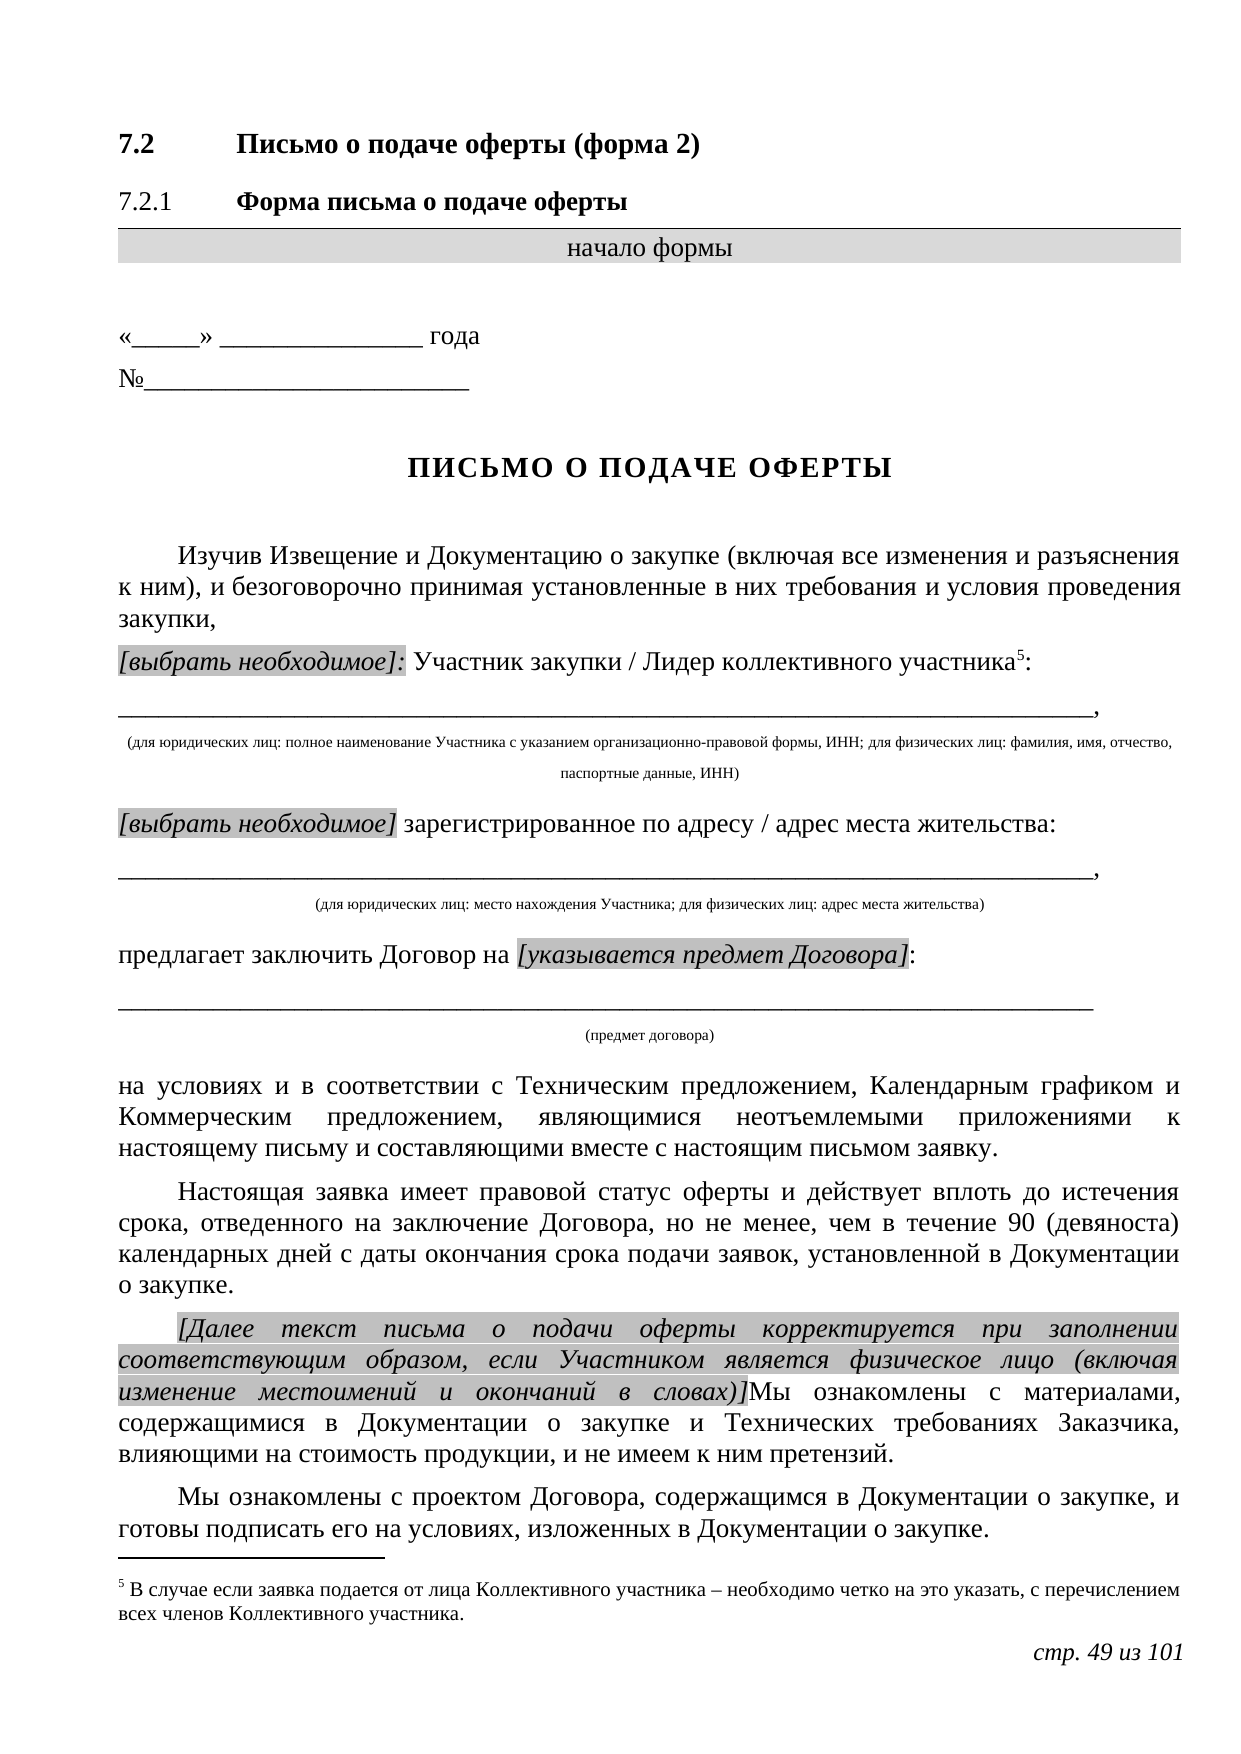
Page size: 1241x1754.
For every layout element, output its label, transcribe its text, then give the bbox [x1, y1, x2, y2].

text Форма письма о подаче оферты [118, 185, 1181, 216]
text Письмо о подаче оферты [118, 450, 1181, 483]
text Изучив Извещение и Документацию о закупке (включая все изменения и разъяснения к ним), и безоговорочно принимая установленные в них требования и условия проведения закупки, [118, 539, 1181, 633]
text №________________________ [118, 362, 635, 393]
text (предмет договора) [118, 1026, 1181, 1057]
text (для юридических лиц: полное наименование Участника с указанием организационно-правовой формы, ИНН; для физических лиц: фамилия, имя, отчество, паспортные данные, ИНН) [118, 733, 1181, 795]
text предлагает заключить Договор на [указывается предмет Договора]: [909, 938, 1181, 969]
text на условиях и в соответствии с Техническим предложением, Календарным графиком и Коммерческим предложением, являющимися неотъемлемыми приложениями к настоящему письму и составляющими вместе с настоящим письмом заявку. [118, 1069, 1181, 1163]
text [выбрать необходимое]: Участник закупки / Лидер коллективного участника: [406, 645, 1181, 676]
text Настоящая заявка имеет правовой статус оферты и действует вплоть до истечения срока, отведенного на заключение Договора, но не менее, чем в течение 90 (девяноста) календарных дней с даты окончания срока подачи заявок, установленной в Документации о закупке. [118, 1175, 1181, 1300]
text [выбрать необходимое] зарегистрированное по адресу / адрес места жительства: [118, 807, 1181, 838]
text начало формы [118, 229, 1181, 263]
subtitle Письмо о подаче оферты (форма 2) [118, 126, 1181, 160]
text предлагает заключить Договор на [указывается предмет Договора]: [118, 938, 517, 969]
text Мы ознакомлены с проектом Договора, содержащимся в Документации о закупке, и готовы подписать его на условиях, изложенных в Документации о закупке. [118, 1481, 1181, 1543]
text (для юридических лиц: место нахождения Участника; для физических лиц: адрес места жительства) [118, 895, 1181, 926]
text ________________________________________________________________________ [118, 982, 1181, 1013]
text [Далее текст письма о подачи оферты корректируется при заполнении соответствующим образом, если Участником является физическое лицо (включая изменение местоимений и окончаний в словах)]Мы ознакомлены с материалами, содержащимися в Документации о закупке и Технических требованиях Заказчика, влияющими на стоимость продукции, и не имеем к ним претензий. [118, 1312, 1181, 1468]
text ________________________________________________________________________, [118, 689, 1181, 720]
text ________________________________________________________________________, [118, 851, 1181, 882]
text «_____» _______________ года [118, 319, 635, 350]
